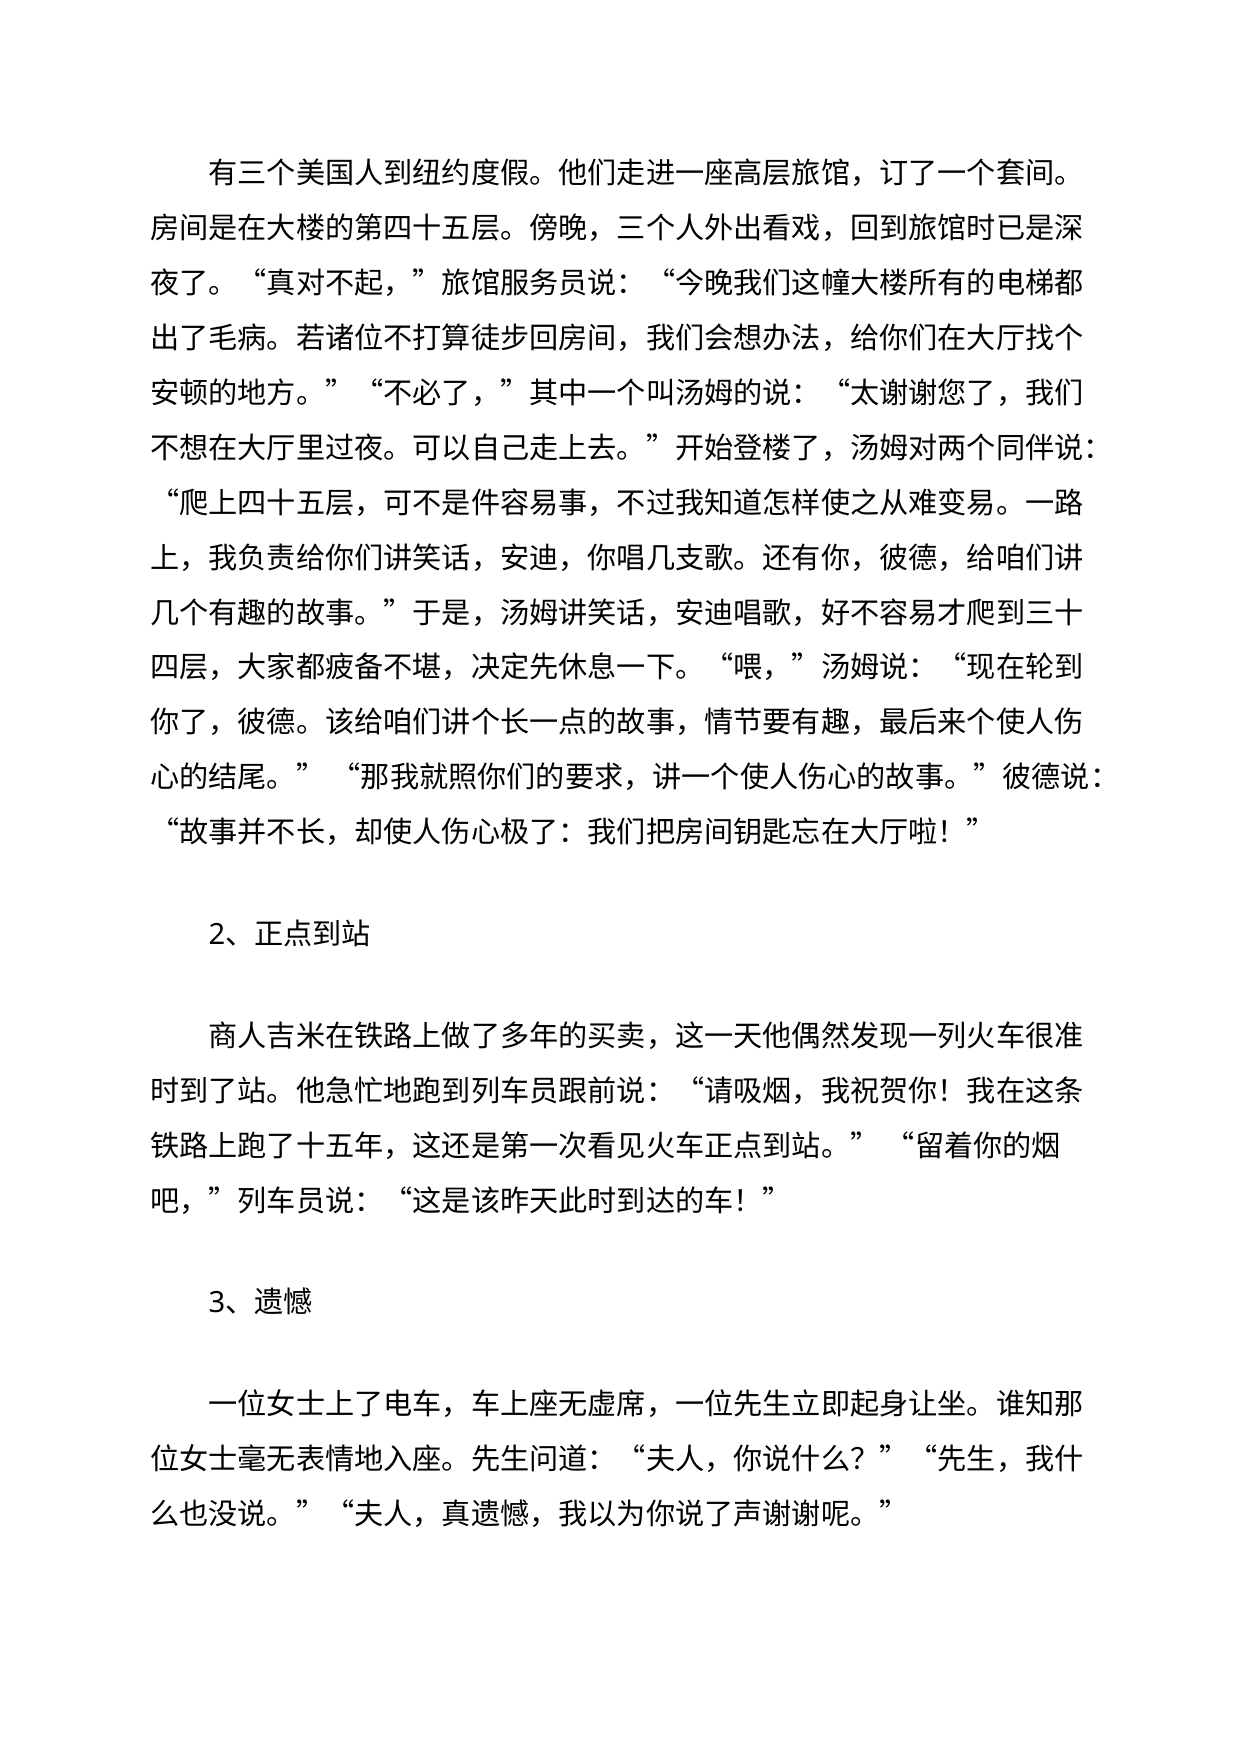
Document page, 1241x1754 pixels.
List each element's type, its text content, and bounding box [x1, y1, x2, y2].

text 3、遗憾 [150, 1279, 1090, 1321]
text 2、正点到站 [150, 911, 1090, 953]
text 有三个美国人到纽约度假。他们走进一座高层旅馆，订了一个套间。房间是在大楼的第四十五层。傍晚，三个人外出看戏，回到旅馆时已是深夜了。“真对不起，”旅馆服务员说：“今晚我们这幢大楼所有的电梯都出了毛病。若诸位不打算徒步回房间，我们会想办法，给你们在大厅找个安顿的地方。”“不必了，”其中一个叫汤姆的说：“太谢谢您了，我们不想在大厅里过夜。可以自己走上去。”开始登楼了，汤姆对两个同伴说：“爬上四十五层，可不是件容易事，不过我知道怎样使之从难变易。一路上，我负责给你们讲笑话，安迪，你唱几支歌。还有你，彼德，给咱们讲几个有趣的故事。”于是，汤姆讲笑话，安迪唱歌，好不容易才爬到三十四层，大家都疲备不堪，决定先休息一下。“喂，”汤姆说：“现在轮到你了，彼德。该给咱们讲个长一点的故事，情节要有趣，最后来个使人伤心的结尾。” “那我就照你们的要求，讲一个使人伤心的故事。”彼德说：“故事并不长，却使人伤心极了：我们把房间钥匙忘在大厅啦！” [150, 150, 1090, 851]
text 一位女士上了电车，车上座无虚席，一位先生立即起身让坐。谁知那位女士毫无表情地入座。先生问道：“夫人，你说什么？”“先生，我什么也没说。”“夫人，真遗憾，我以为你说了声谢谢呢。” [150, 1381, 1090, 1533]
text 商人吉米在铁路上做了多年的买卖，这一天他偶然发现一列火车很准时到了站。他急忙地跑到列车员跟前说：“请吸烟，我祝贺你！我在这条铁路上跑了十五年，这还是第一次看见火车正点到站。” “留着你的烟吧，”列车员说：“这是该昨天此时到达的车！” [150, 1012, 1090, 1219]
